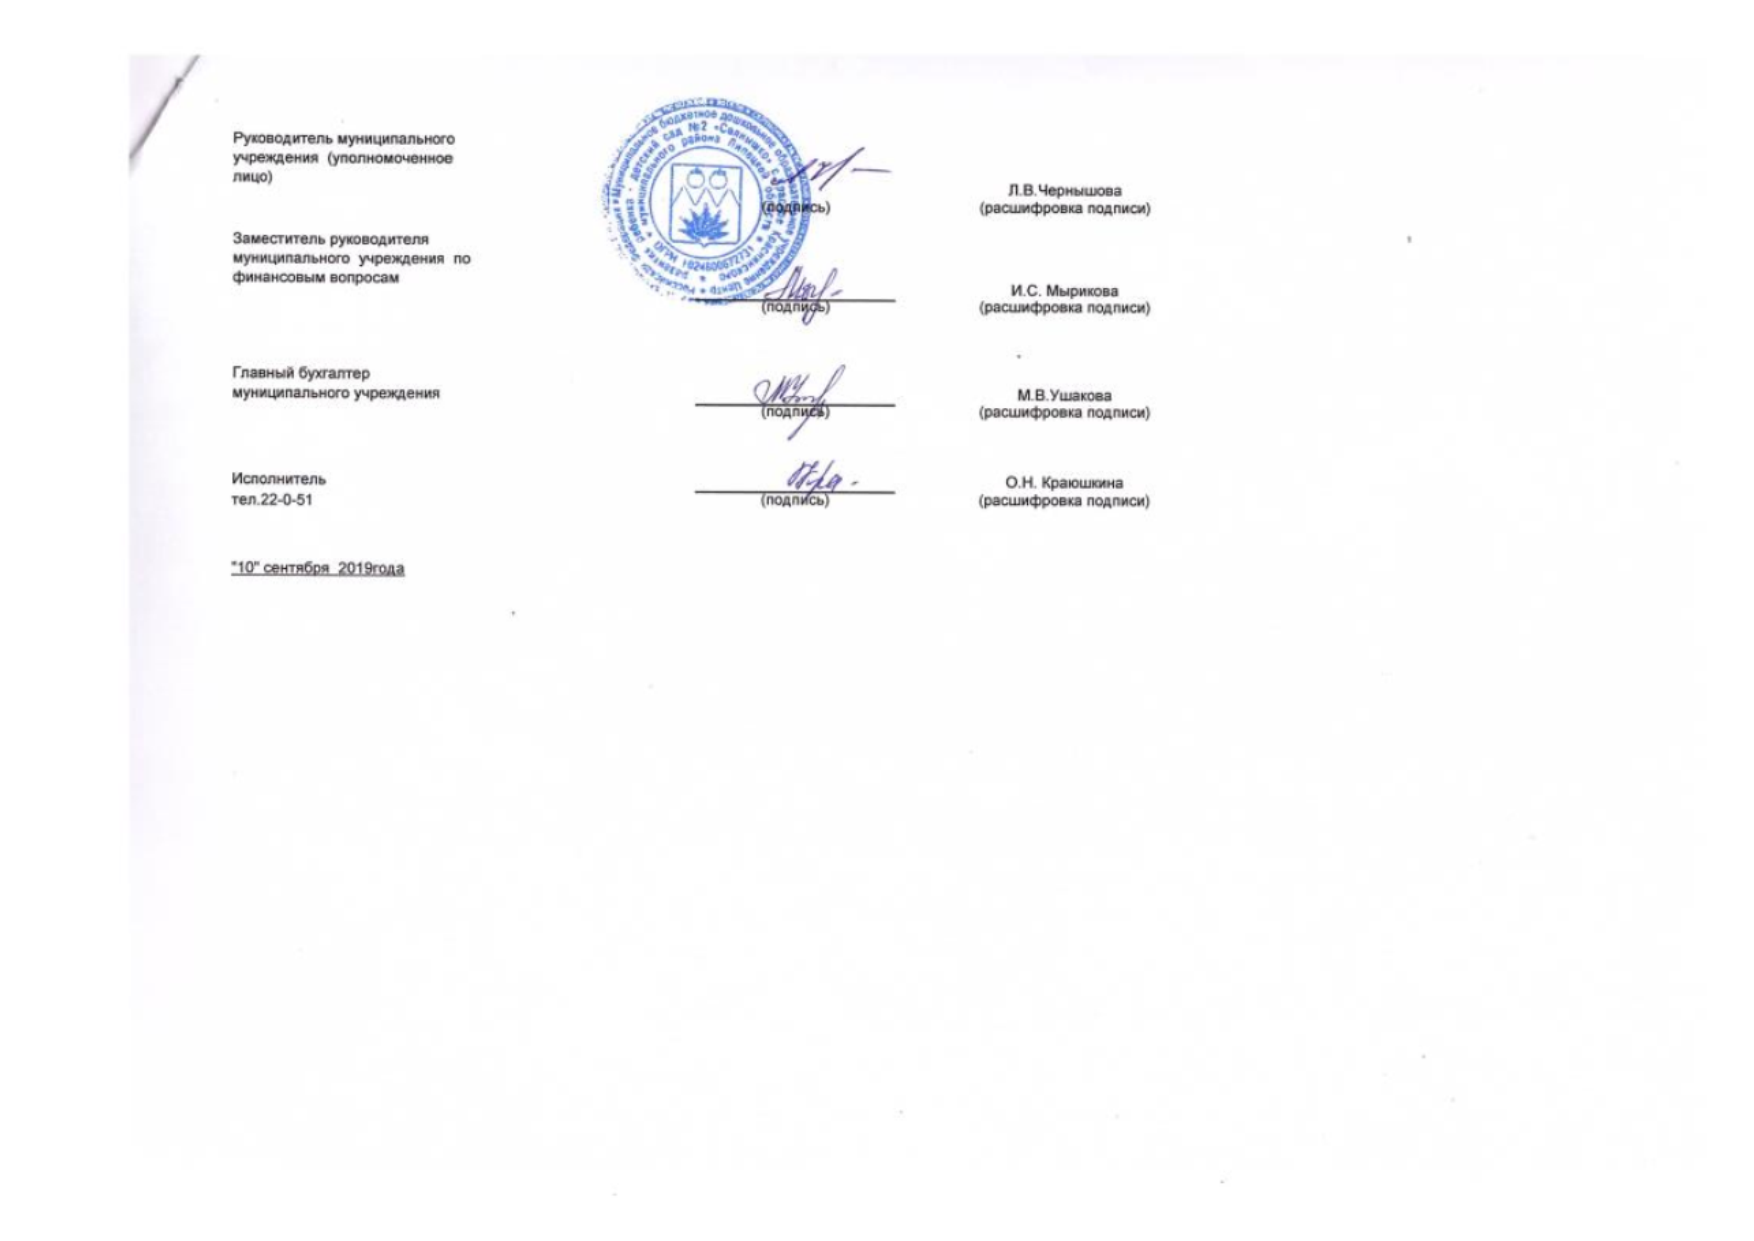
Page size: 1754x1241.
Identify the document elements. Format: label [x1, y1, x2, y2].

picture [120, 46, 1717, 1206]
